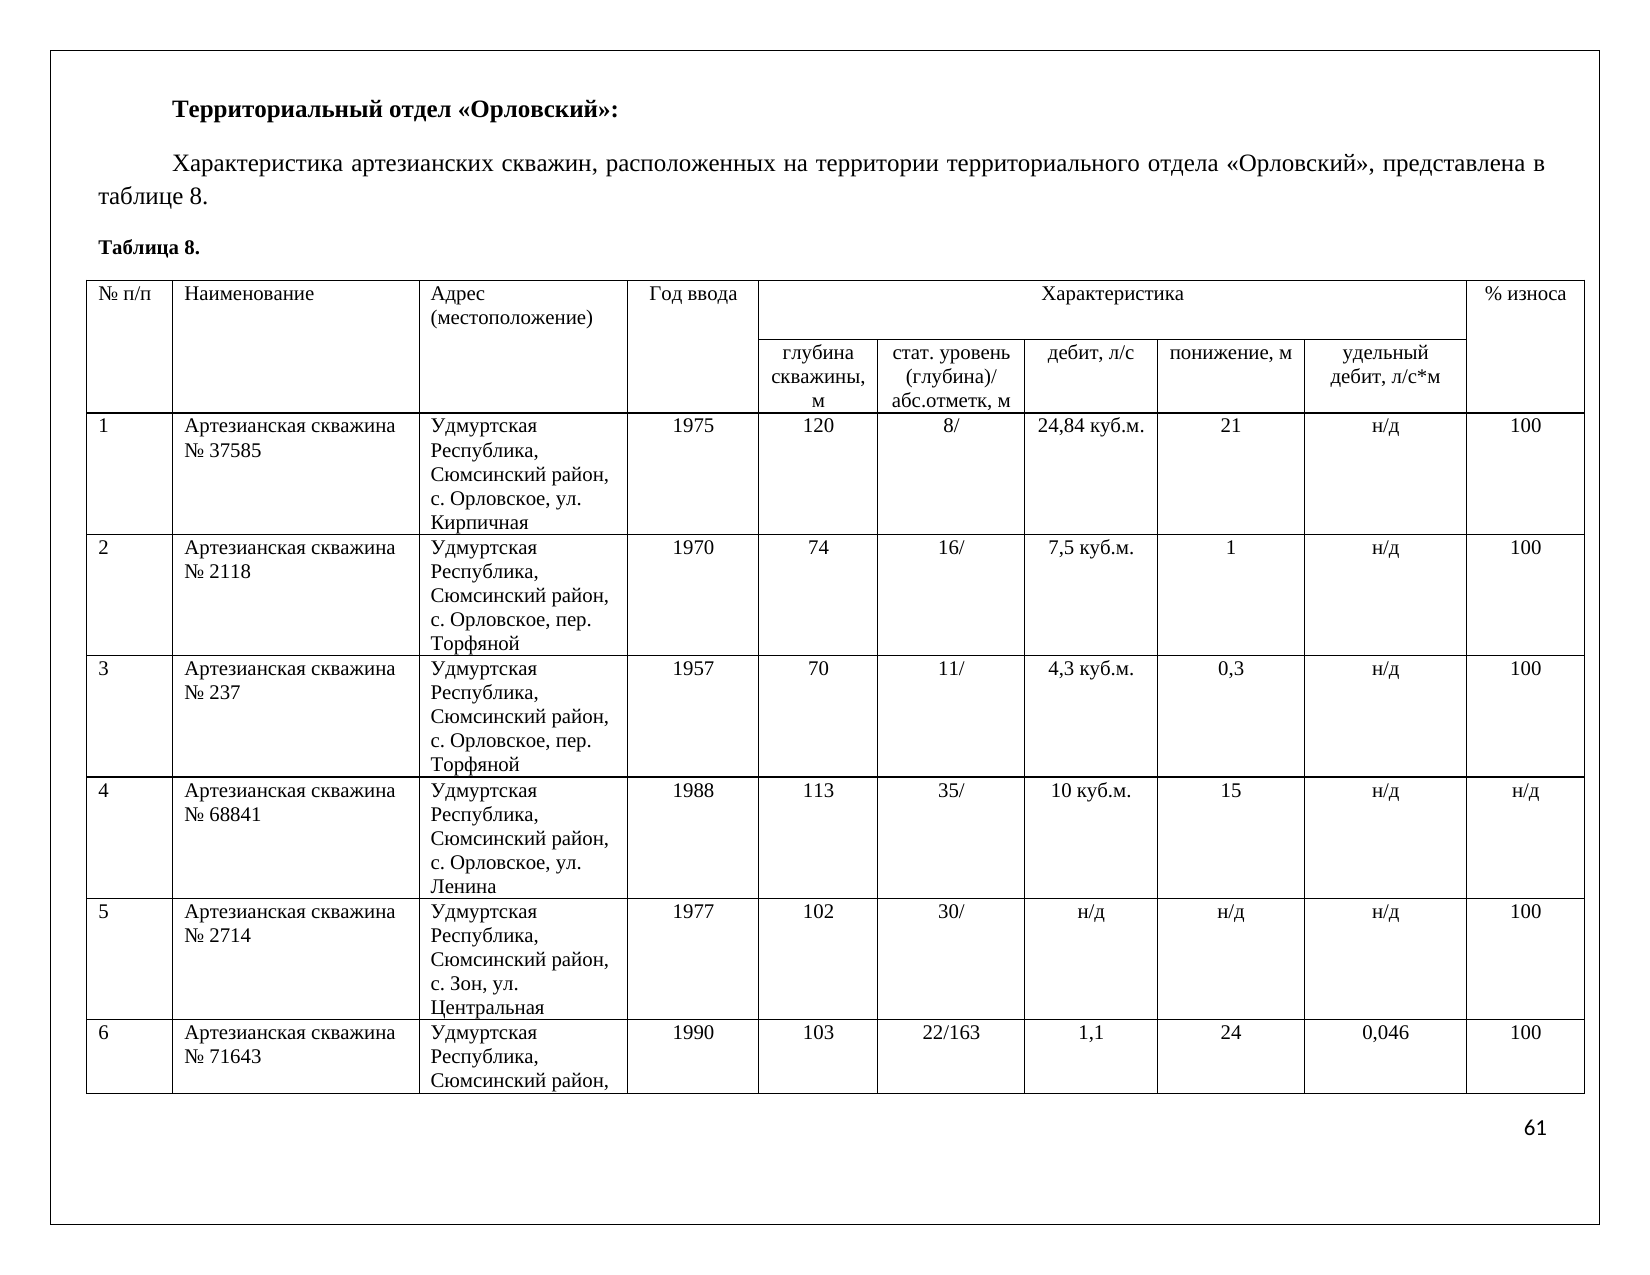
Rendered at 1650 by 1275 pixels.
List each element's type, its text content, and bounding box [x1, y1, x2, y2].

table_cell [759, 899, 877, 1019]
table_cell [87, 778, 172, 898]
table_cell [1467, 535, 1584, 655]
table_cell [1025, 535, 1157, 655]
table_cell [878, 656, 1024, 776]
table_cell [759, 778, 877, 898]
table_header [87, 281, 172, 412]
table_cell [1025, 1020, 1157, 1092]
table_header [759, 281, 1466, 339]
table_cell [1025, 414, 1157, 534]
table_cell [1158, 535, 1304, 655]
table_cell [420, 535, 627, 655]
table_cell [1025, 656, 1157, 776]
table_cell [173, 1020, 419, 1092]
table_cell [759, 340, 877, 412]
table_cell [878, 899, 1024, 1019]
text Характеристика артезианских скважин, расположенных на территории территориального отдела «Орловский», представлена в таблице 8. [98, 148, 1547, 209]
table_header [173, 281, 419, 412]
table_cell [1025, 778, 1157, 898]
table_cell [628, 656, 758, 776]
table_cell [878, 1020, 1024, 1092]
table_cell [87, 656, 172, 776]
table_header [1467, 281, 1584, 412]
text Территориальный отдел «Орловский»: [98, 94, 1547, 123]
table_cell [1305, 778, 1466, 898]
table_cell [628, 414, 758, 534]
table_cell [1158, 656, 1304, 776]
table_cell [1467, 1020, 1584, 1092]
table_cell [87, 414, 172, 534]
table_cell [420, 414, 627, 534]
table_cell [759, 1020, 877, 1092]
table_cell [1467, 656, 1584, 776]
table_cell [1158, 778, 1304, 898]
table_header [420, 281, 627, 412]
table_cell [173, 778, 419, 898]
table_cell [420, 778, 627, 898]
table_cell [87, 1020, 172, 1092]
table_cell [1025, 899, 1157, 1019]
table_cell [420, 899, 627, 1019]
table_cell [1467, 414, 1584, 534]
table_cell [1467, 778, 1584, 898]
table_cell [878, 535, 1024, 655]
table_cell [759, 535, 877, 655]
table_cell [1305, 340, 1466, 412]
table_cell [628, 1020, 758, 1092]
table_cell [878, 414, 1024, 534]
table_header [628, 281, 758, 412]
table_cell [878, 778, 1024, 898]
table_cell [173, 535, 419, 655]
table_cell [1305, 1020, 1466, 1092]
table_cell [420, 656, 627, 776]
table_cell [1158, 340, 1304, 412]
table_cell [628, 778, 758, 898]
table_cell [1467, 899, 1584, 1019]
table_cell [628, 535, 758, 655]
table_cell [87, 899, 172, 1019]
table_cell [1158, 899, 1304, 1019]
text Таблица 8. [98, 235, 1547, 259]
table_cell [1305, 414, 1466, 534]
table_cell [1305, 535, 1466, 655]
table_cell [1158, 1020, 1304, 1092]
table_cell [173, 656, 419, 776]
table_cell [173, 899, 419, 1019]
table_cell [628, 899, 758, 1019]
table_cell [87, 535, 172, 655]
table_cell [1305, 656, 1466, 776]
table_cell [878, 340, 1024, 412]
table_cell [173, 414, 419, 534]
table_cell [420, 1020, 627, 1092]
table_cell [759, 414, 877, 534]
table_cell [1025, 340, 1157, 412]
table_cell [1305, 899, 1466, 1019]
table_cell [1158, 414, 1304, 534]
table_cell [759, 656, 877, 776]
